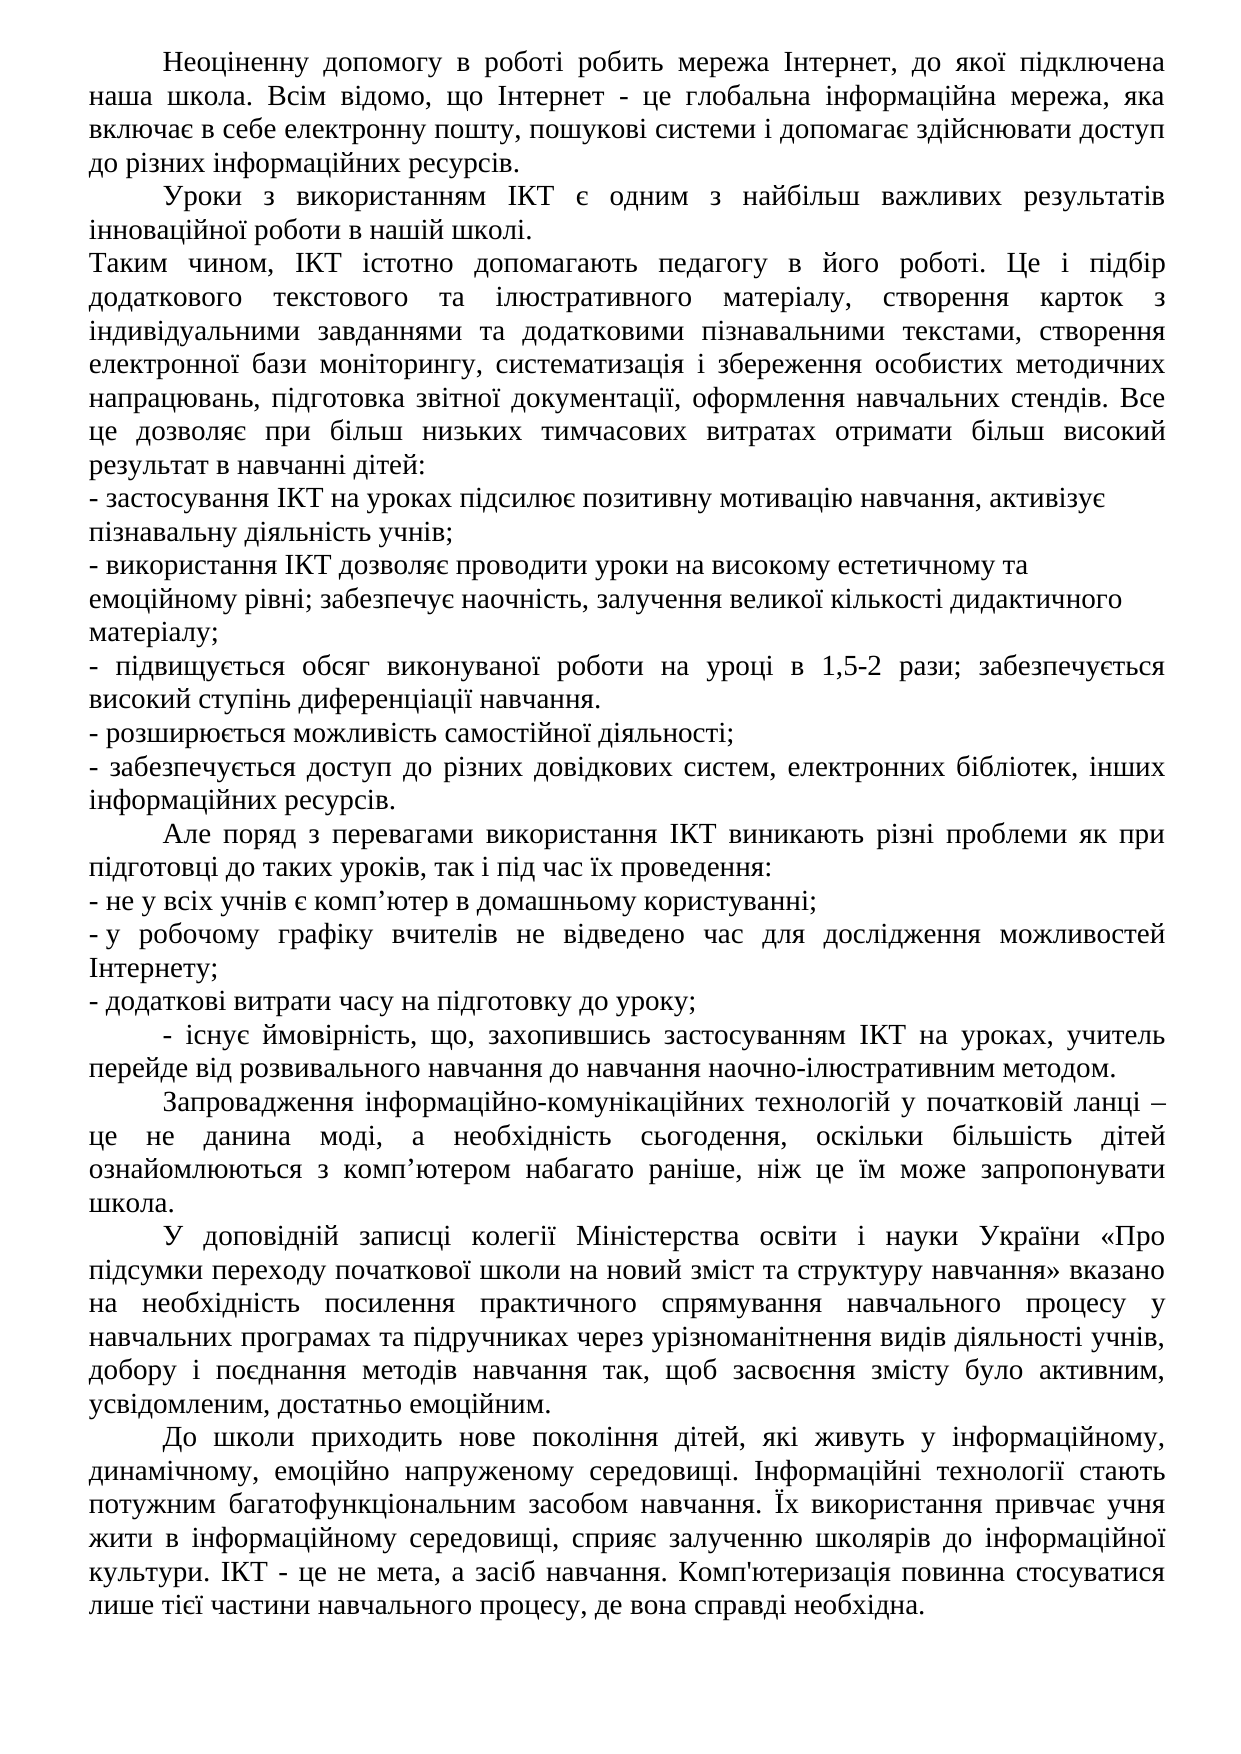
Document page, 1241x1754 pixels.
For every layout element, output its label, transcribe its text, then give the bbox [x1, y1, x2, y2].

text - розширюється можливість самостійної діяльності; [89, 715, 1167, 749]
text - додаткові витрати часу на підготовку до уроку; [89, 983, 1167, 1017]
text До школи приходить нове покоління дітей, які живуть у інформаційному, динамічному, емоційно напруженому середовищі. Інформаційні технології стають потужним багатофункціональним засобом навчання. Їх використання привчає учня жити в інформаційному середовищі, сприяє залученню школярів до інформаційної культури. ІКТ - це не мета, а засіб навчання. Комп'ютеризація повинна стосуватися лише тієї частини навчального процесу, де вона справді необхідна. [89, 1419, 1167, 1621]
text - забезпечується доступ до різних довідкових систем, електронних бібліотек, інших інформаційних ресурсів. [89, 749, 1167, 816]
text - у робочому графіку вчителів не відведено час для дослідження можливостей Інтернету; [89, 916, 1167, 983]
text Запровадження інформаційно-комунікаційних технологій у початковій ланці – це не данина моді, а необхідність сьогодення, оскільки більшість дітей ознайомлюються з комп’ютером набагато раніше, ніж це їм може запропонувати школа. [89, 1084, 1167, 1218]
text - не у всіх учнів є комп’ютер в домашньому користуванні; [89, 883, 1167, 916]
text Таким чином, ІКТ істотно допомагають педагогу в його роботі. Це і підбір додаткового текстового та ілюстративного матеріалу, створення карток з індивідуальними завданнями та додатковими пізнавальними текстами, створення електронної бази моніторингу, систематизація і збереження особистих методичних напрацювань, підготовка звітної документації, оформлення навчальних стендів. Все це дозволяє при більш низьких тимчасових витратах отримати більш високий результат в навчанні дітей: [89, 246, 1167, 480]
text Але поряд з перевагами використання ІКТ виникають різні проблеми як при підготовці до таких уроків, так і під час їх проведення: [89, 816, 1167, 883]
text Неоціненну допомогу в роботі робить мережа Інтернет, до якої підключена наша школа. Всім відомо, що Інтернет - це глобальна інформаційна мережа, яка включає в себе електронну пошту, пошукові системи і допомагає здійснювати доступ до різних інформаційних ресурсів. [89, 44, 1167, 178]
text - застосування ІКТ на уроках підсилює позитивну мотивацію навчання, активізує пізнавальну діяльність учнів; - використання ІКТ дозволяє проводити уроки на високому естетичному та емоційному рівні; забезпечує наочність, залучення великої кількості дидактичного матеріалу; [89, 480, 1167, 648]
text - підвищується обсяг виконуваної роботи на уроці в 1,5-2 рази; забезпечується високий ступінь диференціації навчання. [89, 648, 1167, 715]
text - існує ймовірність, що, захопившись застосуванням ІКТ на уроках, учитель перейде від розвивального навчання до навчання наочно-ілюстративним методом. [89, 1017, 1167, 1084]
text Уроки з використанням ІКТ є одним з найбільш важливих результатів інноваційної роботи в нашій школі. [89, 178, 1167, 246]
text У доповідній записці колегії Міністерства освіти і науки України «Про підсумки переходу початкової школи на новий зміст та структуру навчання» вказано на необхідність посилення практичного спрямування навчального процесу у навчальних програмах та підручниках через урізноманітнення видів діяльності учнів, добору і поєднання методів навчання так, щоб засвоєння змісту було активним, усвідомленим, достатньо емоційним. [89, 1218, 1167, 1419]
